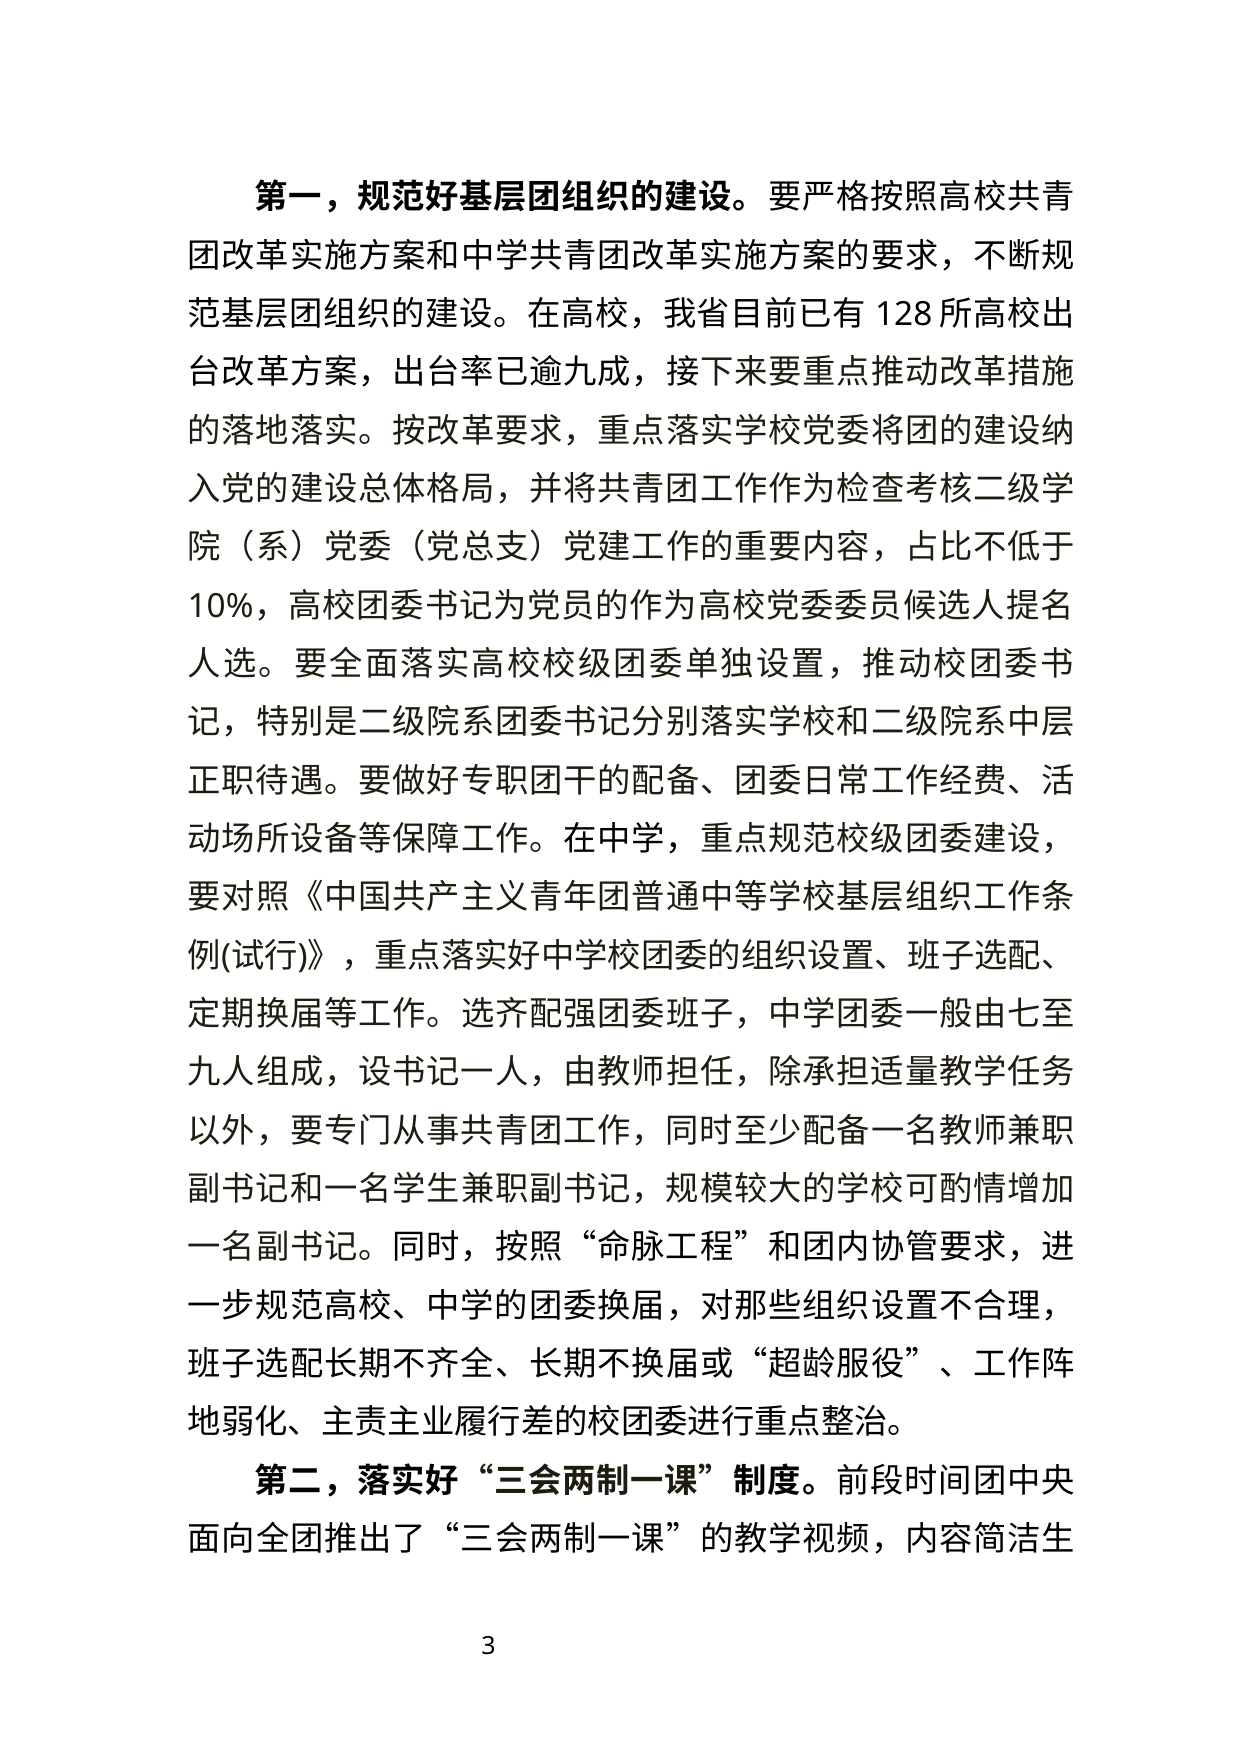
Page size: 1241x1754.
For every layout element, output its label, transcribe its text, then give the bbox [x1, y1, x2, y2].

text 第一，规范好基层团组织的建设。要严格按照高校共青团改革实施方案和中学共青团改革实施方案的要求，不断规范基层团组织的建设。在高校，我省目前已有128所高校出台改革方案，出台率已逾九成，接下来要重点推动改革措施的落地落实。按改革要求，重点落实学校党委将团的建设纳入党的建设总体格局，并将共青团工作作为检查考核二级学院（系）党委（党总支）党建工作的重要内容，占比不低于10%，高校团委书记为党员的作为高校党委委员候选人提名人选。要全面落实高校校级团委单独设置，推动校团委书记，特别是二级院系团委书记分别落实学校和二级院系中层正职待遇。要做好专职团干的配备、团委日常工作经费、活动场所设备等保障工作。在中学，重点规范校级团委建设，要对照《中国共产主义青年团普通中等学校基层组织工作条例(试行)》，重点落实好中学校团委的组织设置、班子选配、定期换届等工作。选齐配强团委班子，中学团委一般由七至九人组成，设书记一人，由教师担任，除承担适量教学任务以外，要专门从事共青团工作，同时至少配备一名教师兼职副书记和一名学生兼职副书记，规模较大的学校可酌情增加一名副书记。同时，按照“命脉工程”和团内协管要求，进一步规范高校、中学的团委换届，对那些组织设置不合理，班子选配长期不齐全、长期不换届或“超龄服役”、工作阵地弱化、主责主业履行差的校团委进行重点整治。 [187, 162, 1075, 1445]
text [187, 1445, 1075, 1562]
